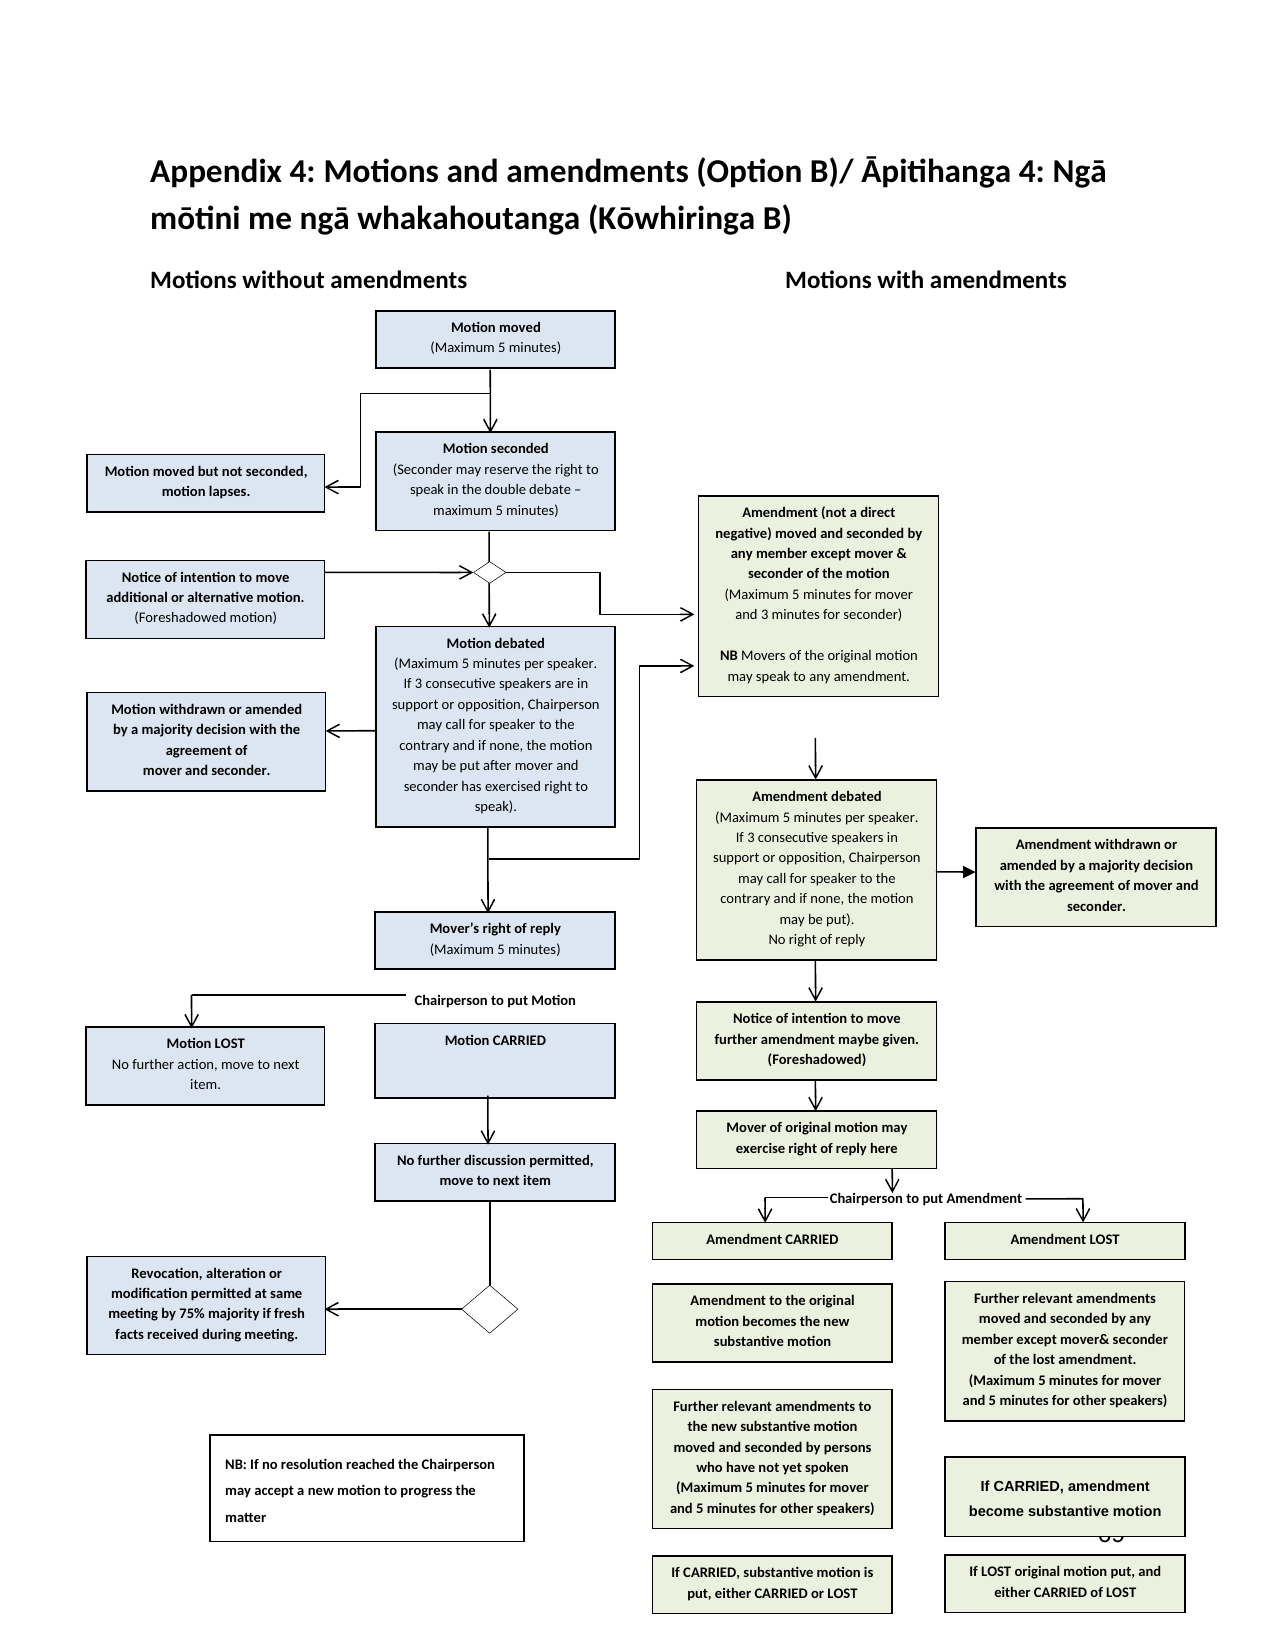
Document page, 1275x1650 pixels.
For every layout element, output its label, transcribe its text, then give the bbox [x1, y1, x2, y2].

text Motions without amendments Motions with amendments [150, 264, 1125, 295]
subtitle Appendix 4: Motions and amendments (Option B)/ Āpitihanga 4: Ngā mōtini me ngā whakahoutanga (Kōwhiringa B) [150, 150, 1125, 237]
